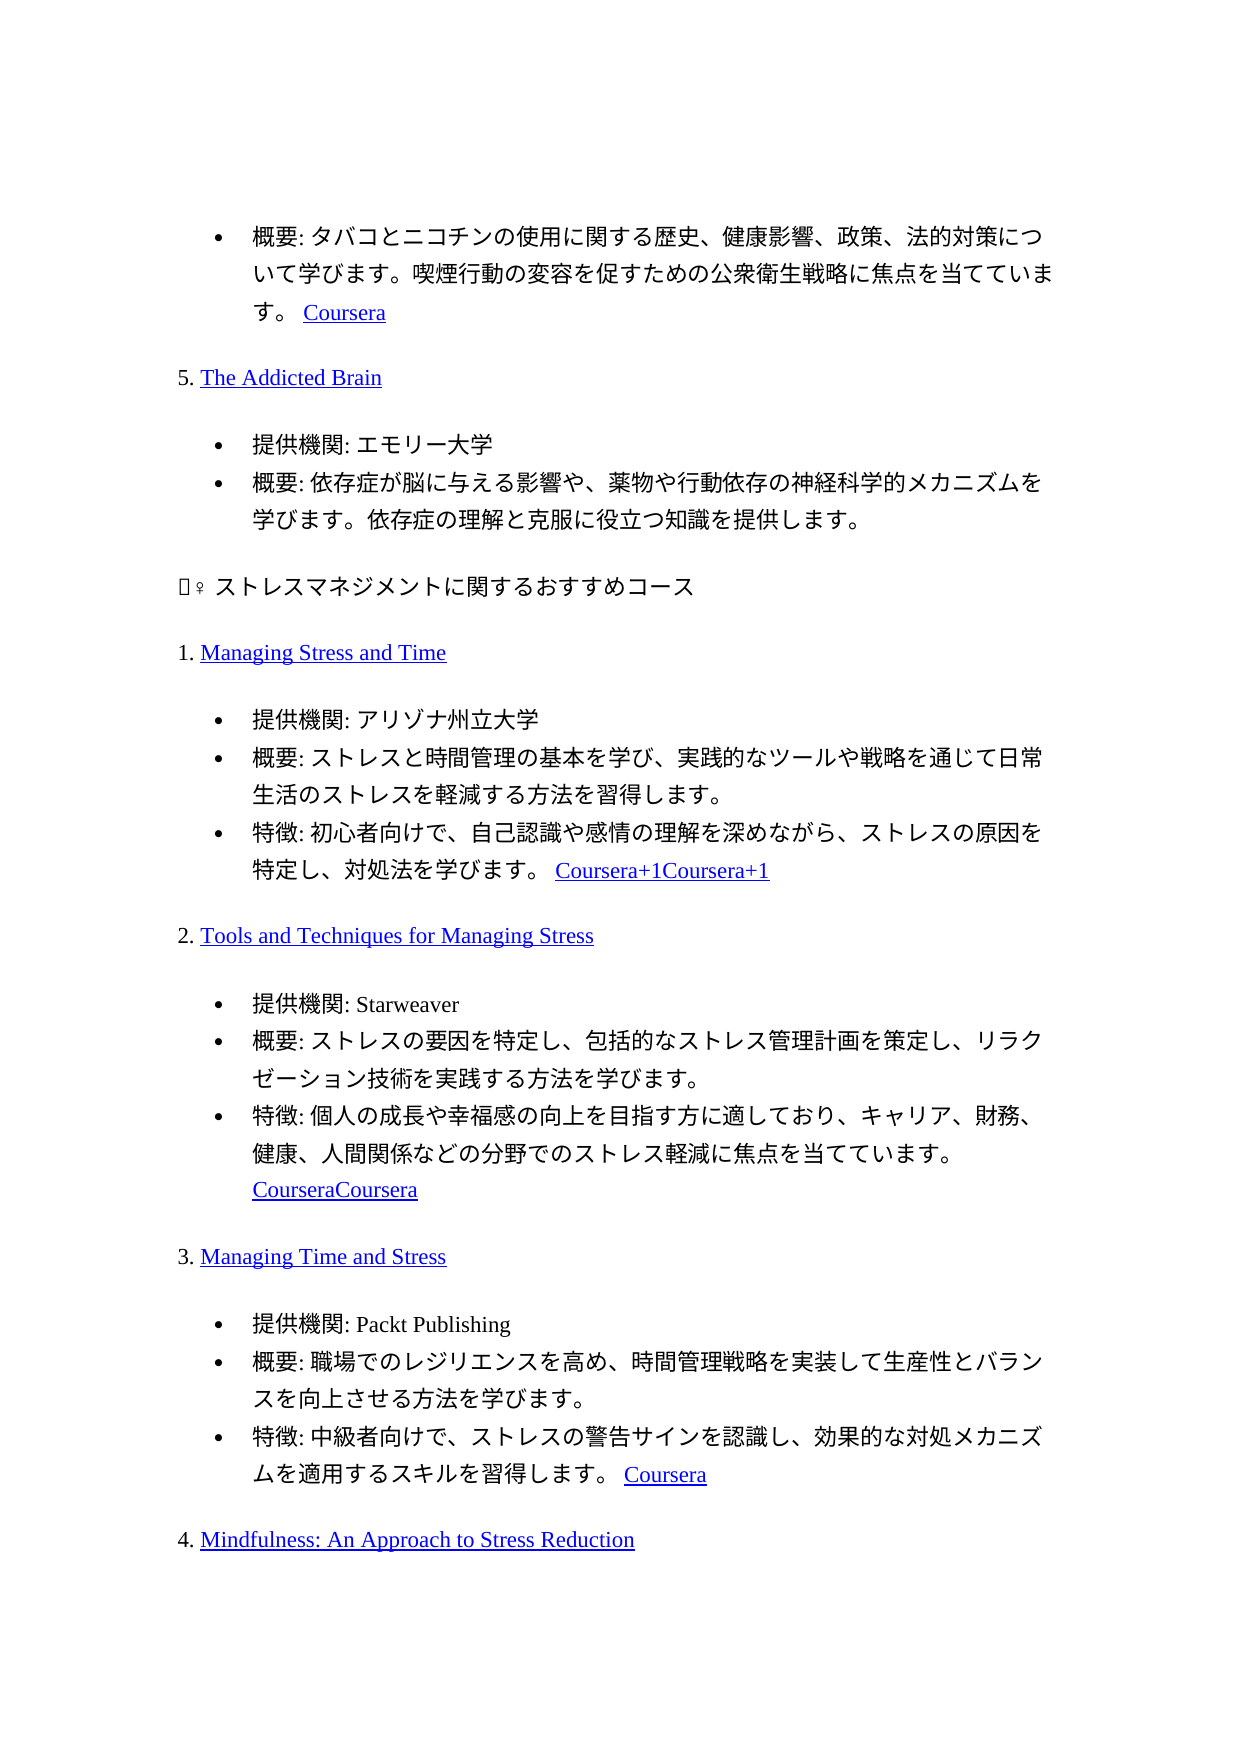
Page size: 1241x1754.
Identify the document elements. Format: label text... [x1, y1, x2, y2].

list 特徴: 初心者向けで、自己認識や感情の理解を深めながら、ストレスの原因を特定し、対処法を学びます。 Coursera+1Coursera+1 [215, 813, 1063, 888]
list 提供機関: Starweaver [215, 983, 1063, 1021]
text 2. Tools and Techniques for Managing Stress [177, 917, 1063, 954]
list 概要: ストレスの要因を特定し、包括的なストレス管理計画を策定し、リラクゼーション技術を実践する方法を学びます。 [215, 1021, 1063, 1096]
text 4. Mindfulness: An Approach to Stress Reduction [177, 1521, 1063, 1558]
text 1. Managing Stress and Time [177, 633, 1063, 671]
text 3. Managing Time and Stress [177, 1238, 1063, 1275]
text 5. The Addicted Brain [177, 358, 1063, 396]
list 提供機関: Packt Publishing [215, 1304, 1063, 1342]
list 提供機関: エモリー大学 [215, 425, 1063, 463]
list 特徴: 中級者向けで、ストレスの警告サインを認識し、効果的な対処メカニズムを適用するスキルを習得します。 Coursera [215, 1417, 1063, 1492]
list 概要: ストレスと時間管理の基本を学び、実践的なツールや戦略を通じて日常生活のストレスを軽減する方法を習得します。 [215, 738, 1063, 813]
list 概要: 依存症が脳に与える影響や、薬物や行動依存の神経科学的メカニズムを学びます。依存症の理解と克服に役立つ知識を提供します。 [215, 463, 1063, 538]
list 概要: 職場でのレジリエンスを高め、時間管理戦略を実装して生産性とバランスを向上させる方法を学びます。 [215, 1342, 1063, 1417]
list 特徴: 個人の成長や幸福感の向上を目指す方に適しており、キャリア、財務、健康、人間関係などの分野でのストレス軽減に焦点を当てています。 CourseraCoursera [215, 1096, 1063, 1208]
list 概要: タバコとニコチンの使用に関する歴史、健康影響、政策、法的対策について学びます。喫煙行動の変容を促すための公衆衛生戦略に焦点を当てています。 Coursera [215, 217, 1063, 329]
list 提供機関: アリゾナ州立大学 [215, 700, 1063, 738]
text 🧘‍♀️ ストレスマネジメントに関するおすすめコース [177, 567, 1063, 604]
